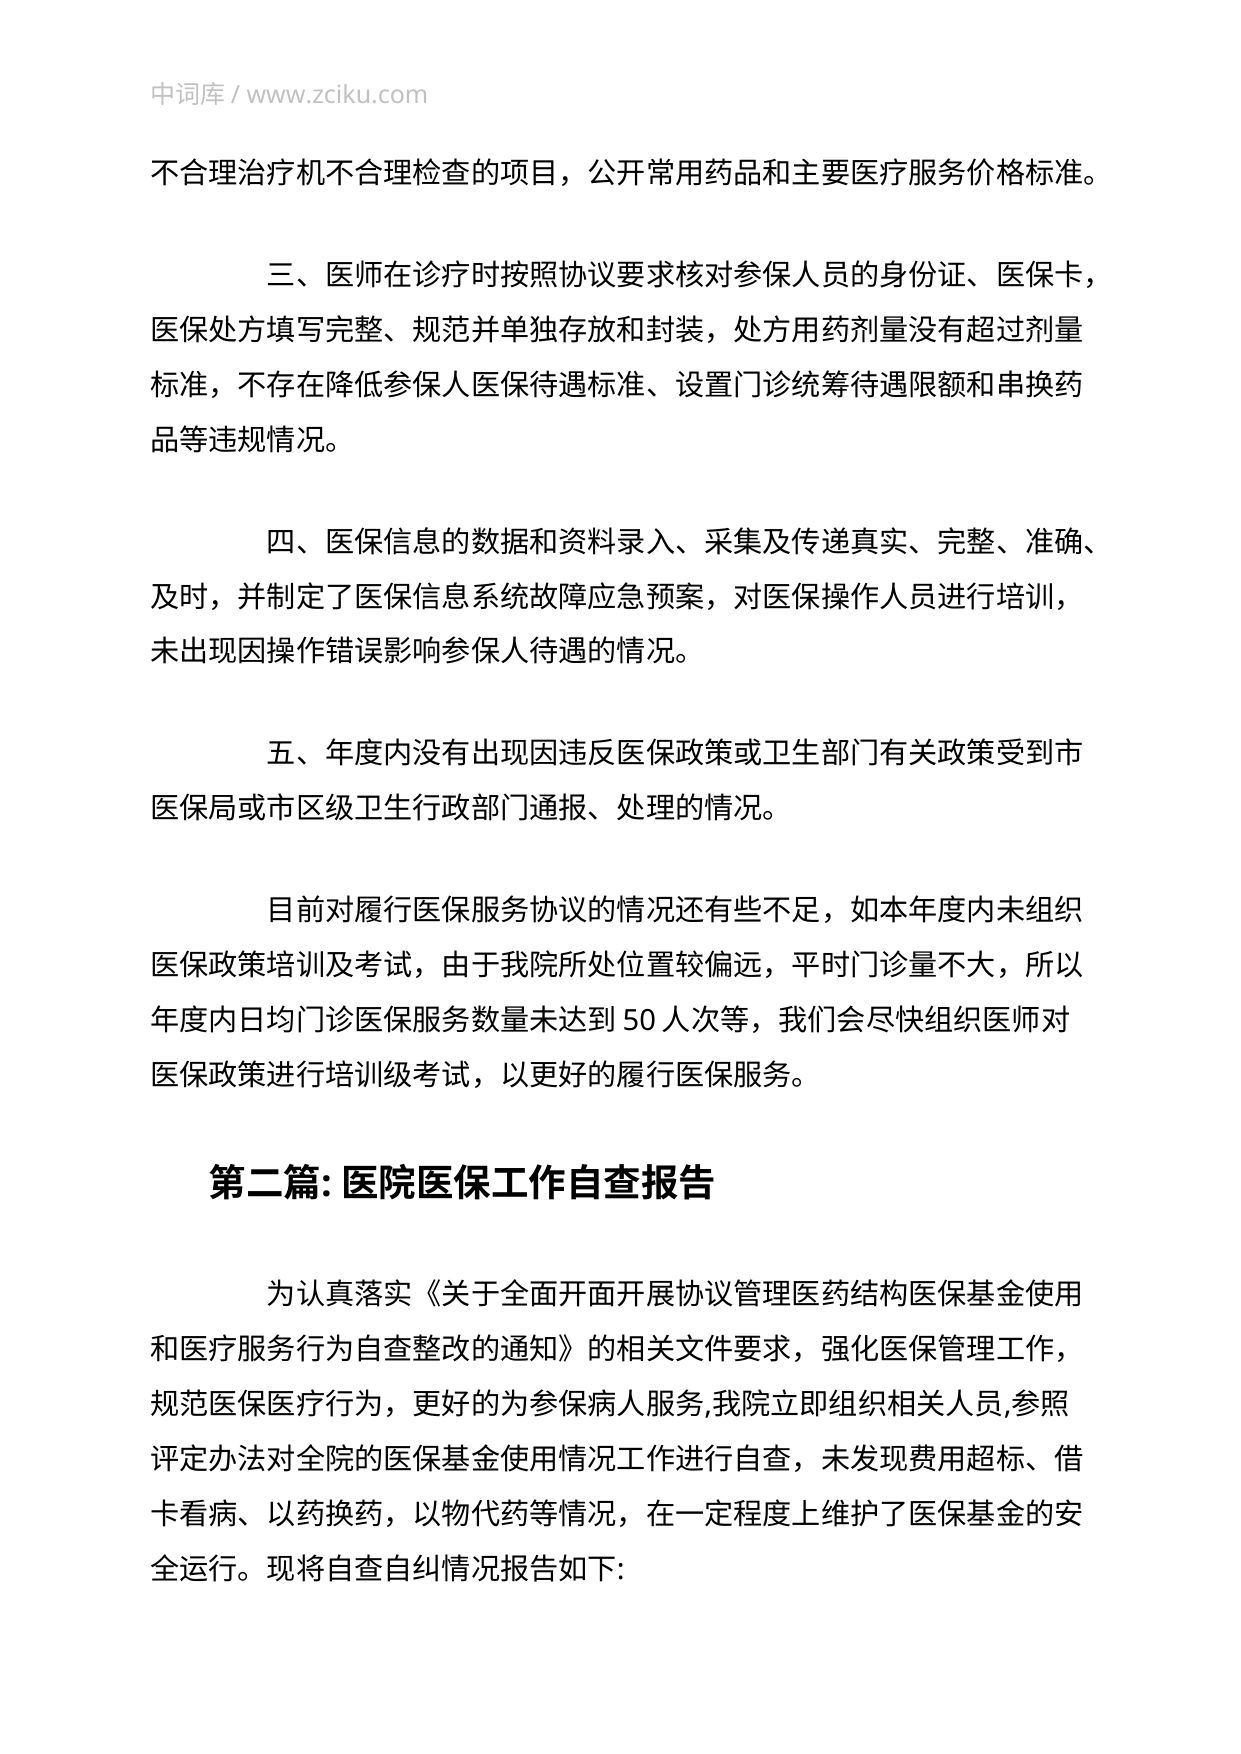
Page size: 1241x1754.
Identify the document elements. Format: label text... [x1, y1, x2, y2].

text 第二篇: 医院医保工作自查报告 [150, 1153, 1090, 1207]
text 五、年度内没有出现因违反医保政策或卫生部门有关政策受到市医保局或市区级卫生行政部门通报、处理的情况。 [150, 730, 1090, 827]
text 目前对履行医保服务协议的情况还有些不足，如本年度内未组织医保政策培训及考试，由于我院所处位置较偏远，平时门诊量不大，所以年度内日均门诊医保服务数量未达到50人次等，我们会尽快组织医师对医保政策进行培训级考试，以更好的履行医保服务。 [150, 886, 1090, 1093]
text 四、医保信息的数据和资料录入、采集及传递真实、完整、准确、及时，并制定了医保信息系统故障应急预案，对医保操作人员进行培训，未出现因操作错误影响参保人待遇的情况。 [150, 518, 1090, 670]
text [150, 150, 1090, 192]
text 为认真落实《关于全面开面开展协议管理医药结构医保基金使用和医疗服务行为自查整改的通知》的相关文件要求，强化医保管理工作，规范医保医疗行为，更好的为参保病人服务,我院立即组织相关人员,参照评定办法对全院的医保基金使用情况工作进行自查，未发现费用超标、借卡看病、以药换药，以物代药等情况，在一定程度上维护了医保基金的安全运行。现将自查自纠情况报告如下: [150, 1271, 1090, 1588]
text 三、医师在诊疗时按照协议要求核对参保人员的身份证、医保卡，医保处方填写完整、规范并单独存放和封装，处方用药剂量没有超过剂量标准，不存在降低参保人医保待遇标准、设置门诊统筹待遇限额和串换药品等违规情况。 [150, 252, 1090, 459]
